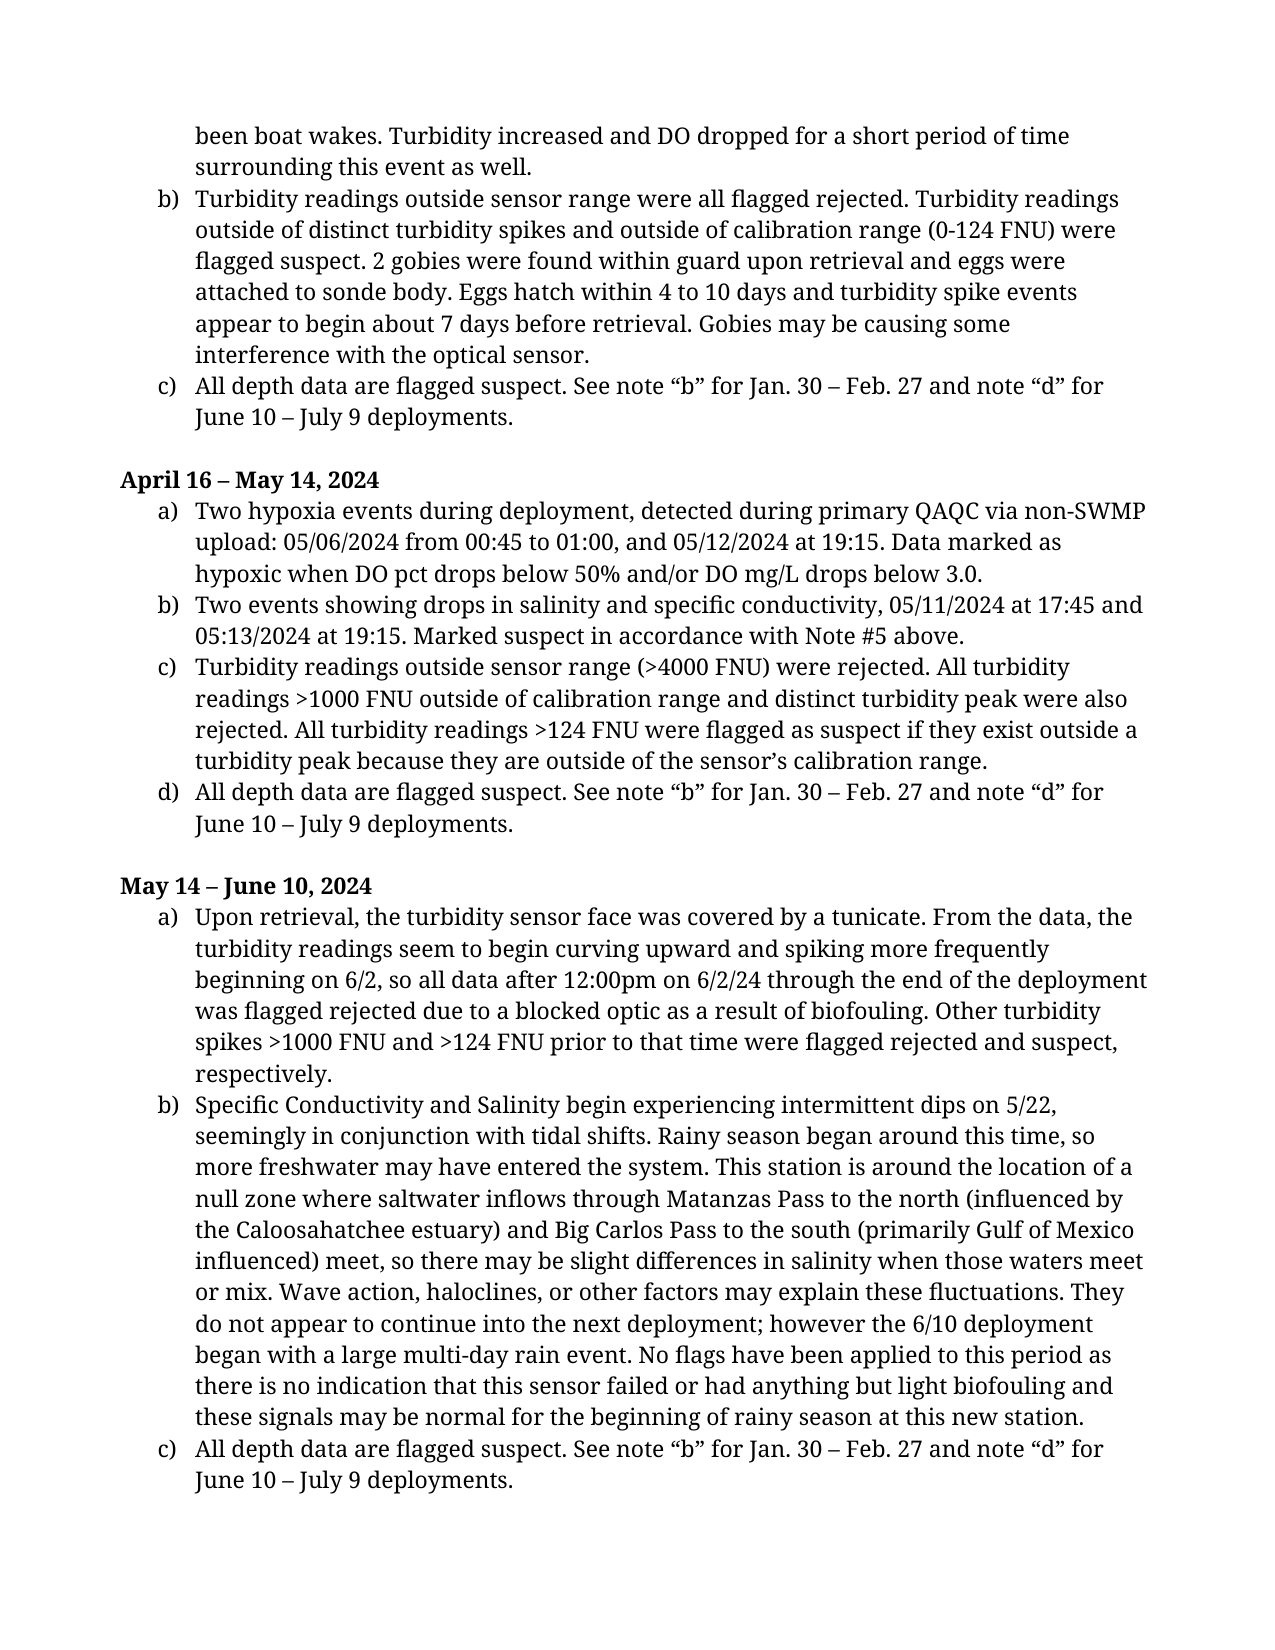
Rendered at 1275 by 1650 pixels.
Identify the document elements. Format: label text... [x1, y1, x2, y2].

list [157, 120, 1151, 182]
list Two hypoxia events during deployment, detected during primary QAQC via non-SWMP upload: 05/06/2024 from 00:45 to 01:00, and 05/12/2024 at 19:15. Data marked as hypoxic when DO pct drops below 50% and/or DO mg/L drops below 3.0. [157, 495, 1151, 589]
list Turbidity readings outside sensor range were all flagged rejected. Turbidity readings outside of distinct turbidity spikes and outside of calibration range (0-124 FNU) were flagged suspect. 2 gobies were found within guard upon retrieval and eggs were attached to sonde body. Eggs hatch within 4 to 10 days and turbidity spike events appear to begin about 7 days before retrieval. Gobies may be causing some interference with the optical sensor. [157, 182, 1151, 370]
text April 16 – May 14, 2024 [120, 464, 1151, 495]
list All depth data are flagged suspect. See note “b” for Jan. 30 – Feb. 27 and note “d” for June 10 – July 9 deployments. [157, 1432, 1151, 1495]
list Two events showing drops in salinity and specific conductivity, 05/11/2024 at 17:45 and 05:13/2024 at 19:15. Marked suspect in accordance with Note #5 above. [157, 589, 1151, 651]
list Upon retrieval, the turbidity sensor face was covered by a tunicate. From the data, the turbidity readings seem to begin curving upward and spiking more frequently beginning on 6/2, so all data after 12:00pm on 6/2/24 through the end of the deployment was flagged rejected due to a blocked optic as a result of biofouling. Other turbidity spikes >1000 FNU and >124 FNU prior to that time were flagged rejected and suspect, respectively. [157, 901, 1151, 1089]
list Turbidity readings outside sensor range (>4000 FNU) were rejected. All turbidity readings >1000 FNU outside of calibration range and distinct turbidity peak were also rejected. All turbidity readings >124 FNU were flagged as suspect if they exist outside a turbidity peak because they are outside of the sensor’s calibration range. [157, 651, 1151, 776]
list All depth data are flagged suspect. See note “b” for Jan. 30 – Feb. 27 and note “d” for June 10 – July 9 deployments. [157, 370, 1151, 432]
list Specific Conductivity and Salinity begin experiencing intermittent dips on 5/22, seemingly in conjunction with tidal shifts. Rainy season began around this time, so more freshwater may have entered the system. This station is around the location of a null zone where saltwater inflows through Matanzas Pass to the north (influenced by the Caloosahatchee estuary) and Big Carlos Pass to the south (primarily Gulf of Mexico influenced) meet, so there may be slight differences in salinity when those waters meet or mix. Wave action, haloclines, or other factors may explain these fluctuations. They do not appear to continue into the next deployment; however the 6/10 deployment began with a large multi-day rain event. No flags have been applied to this period as there is no indication that this sensor failed or had anything but light biofouling and these signals may be normal for the beginning of rainy season at this new station. [157, 1089, 1151, 1432]
text May 14 – June 10, 2024 [120, 870, 1151, 901]
list All depth data are flagged suspect. See note “b” for Jan. 30 – Feb. 27 and note “d” for June 10 – July 9 deployments. [157, 776, 1151, 839]
